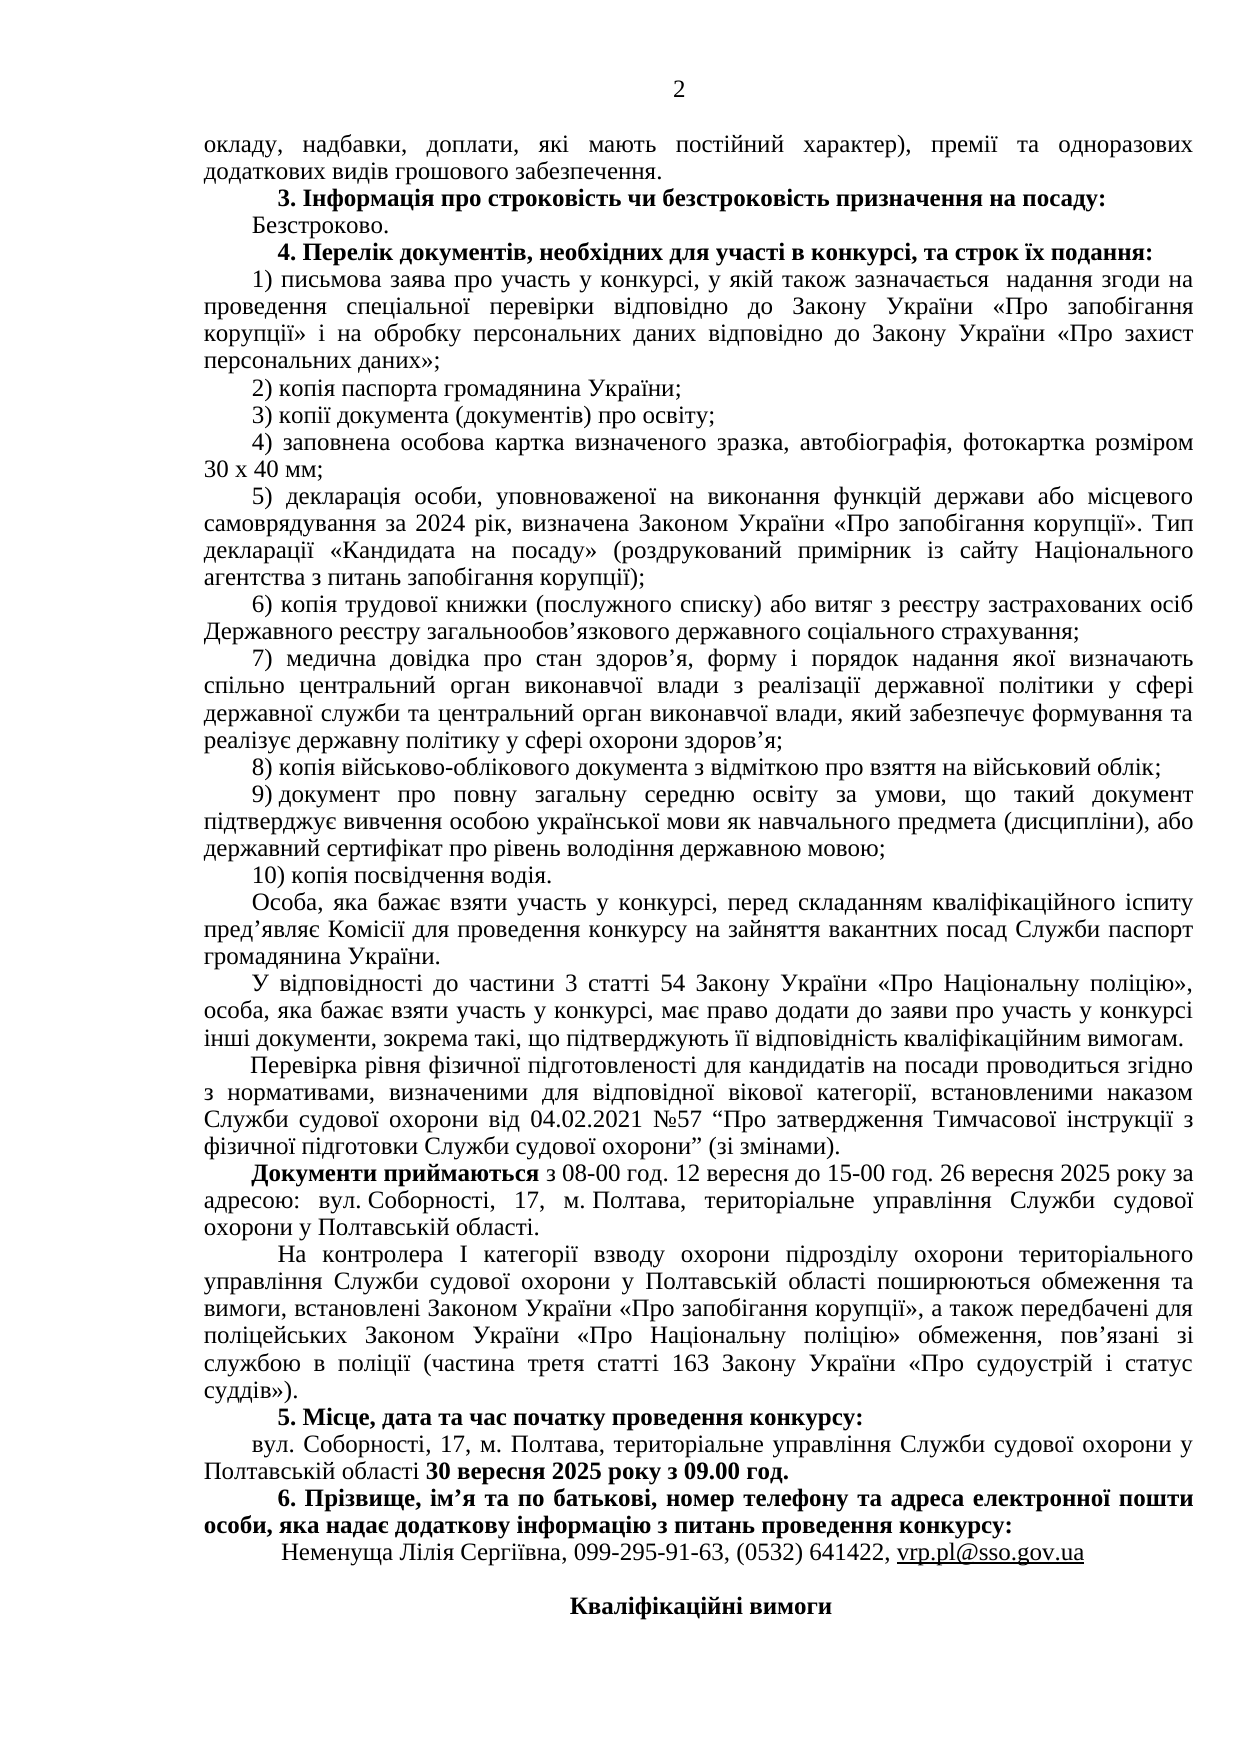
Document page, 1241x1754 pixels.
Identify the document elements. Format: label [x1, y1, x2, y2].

table_header [179, 131, 1197, 1636]
